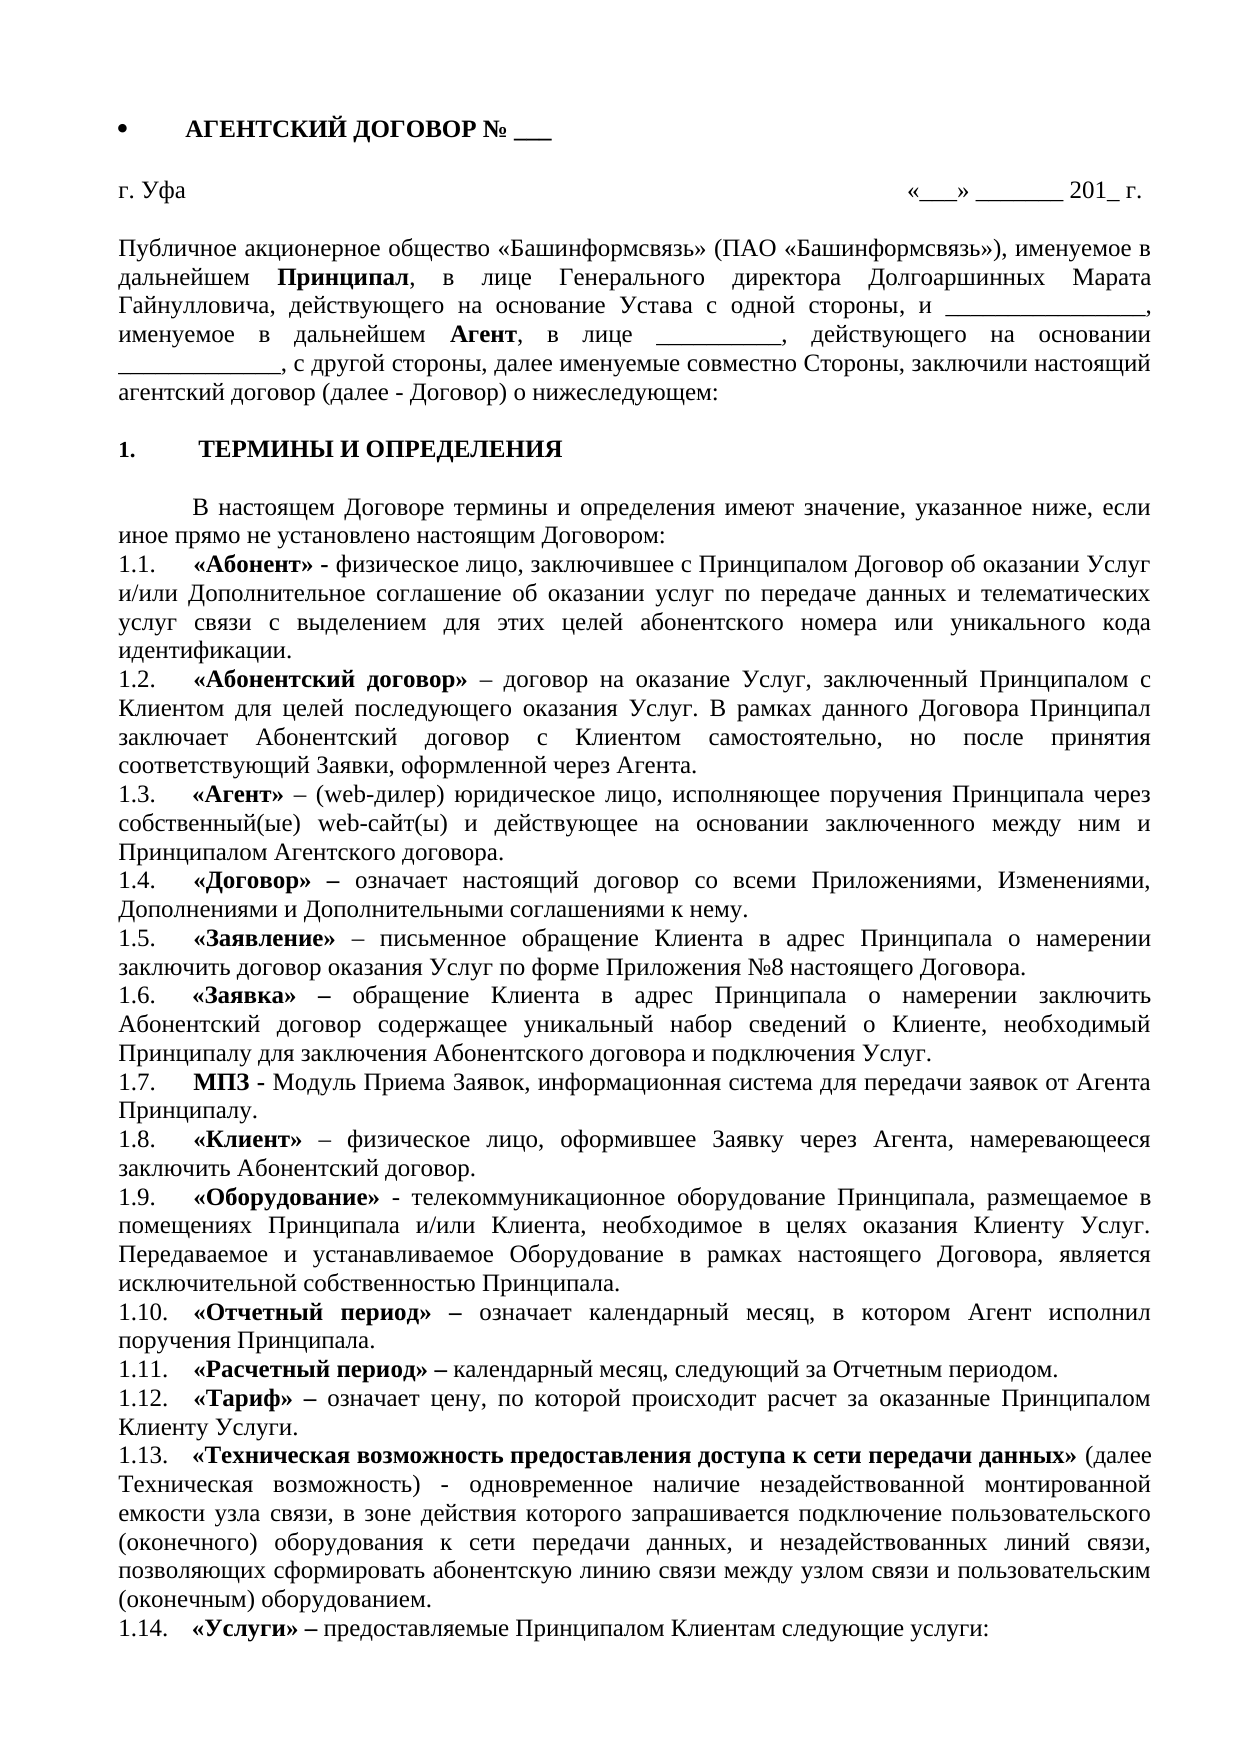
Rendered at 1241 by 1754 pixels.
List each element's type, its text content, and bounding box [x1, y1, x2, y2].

list «Абонентский договор» – договор на оказание Услуг, заключенный Принципалом с Клиентом для целей последующего оказания Услуг. В рамках данного Договора Принципал заключает Абонентский договор с Клиентом самостоятельно, но после принятия соответствующий Заявки, оформленной через Агента. [118, 664, 1152, 779]
subtitle АГЕНТСКИЙ ДОГОВОР № ___ [118, 114, 1152, 142]
list «Отчетный период» – означает календарный месяц, в котором Агент исполнил поручения Принципала. [118, 1297, 1152, 1354]
list «Услуги» – предоставляемые Принципалом Клиентам следующие услуги: [118, 1613, 1152, 1642]
list «Расчетный период» – календарный месяц, следующий за Отчетным периодом. [118, 1354, 1152, 1383]
text В настоящем Договоре термины и определения имеют значение, указанное ниже, если иное прямо не установлено настоящим Договором: [118, 492, 1152, 549]
list «Заявление» – письменное обращение Клиента в адрес Принципала о намерении заключить договор оказания Услуг по форме Приложения №8 настоящего Договора. [118, 923, 1152, 980]
list ТЕРМИНЫ И ОПРЕДЕЛЕНИЯ [118, 434, 1152, 463]
text г. Уфа «___» _______ 201_ г. [118, 175, 1152, 204]
list «Агент» – (web-дилер) юридическое лицо, исполняющее поручения Принципала через собственный(ые) web-сайт(ы) и действующее на основании заключенного между ним и Принципалом Агентского договора. [118, 779, 1152, 865]
list «Техническая возможность предоставления доступа к сети передачи данных» (далее Техническая возможность) - одновременное наличие незадействованной монтированной емкости узла связи, в зоне действия которого запрашивается подключение пользовательского (оконечного) оборудования к сети передачи данных, и незадействованных линий связи, позволяющих сформировать абонентскую линию связи между узлом связи и пользовательским (оконечным) оборудованием. [118, 1440, 1152, 1613]
list «Договор» – означает настоящий договор со всеми Приложениями, Изменениями, Дополнениями и Дополнительными соглашениями к нему. [118, 865, 1152, 923]
list «Заявка» – обращение Клиента в адрес Принципала о намерении заключить Абонентский договор содержащее уникальный набор сведений о Клиенте, необходимый Принципалу для заключения Абонентского договора и подключения Услуг. [118, 980, 1152, 1067]
list «Оборудование» - телекоммуникационное оборудование Принципала, размещаемое в помещениях Принципала и/или Клиента, необходимое в целях оказания Клиенту Услуг. Передаваемое и устанавливаемое Оборудование в рамках настоящего Договора, является исключительной собственностью Принципала. [118, 1182, 1152, 1297]
list «Клиент» – физическое лицо, оформившее Заявку через Агента, намеревающееся заключить Абонентский договор. [118, 1124, 1152, 1182]
list МПЗ - Модуль Приема Заявок, информационная система для передачи заявок от Агента Принципалу. [118, 1067, 1152, 1124]
list «Абонент» - физическое лицо, заключившее с Принципалом Договор об оказании Услуг и/или Дополнительное соглашение об оказании услуг по передаче данных и телематических услуг связи с выделением для этих целей абонентского номера или уникального кода идентификации. [118, 549, 1152, 664]
text Публичное акционерное общество «Башинформсвязь» (ПАО «Башинформсвязь»), именуемое в дальнейшем Принципал, в лице Генерального директора Долгоаршинных Марата Гайнулловича, действующего на основание Устава с одной стороны, и ________________, именуемое в дальнейшем Агент, в лице __________, действующего на основании _____________, с другой стороны, далее именуемые совместно Стороны, заключили настоящий агентский договор (далее - Договор) о нижеследующем: [118, 233, 1152, 405]
list «Тариф» – означает цену, по которой происходит расчет за оказанные Принципалом Клиенту Услуги. [118, 1383, 1152, 1440]
